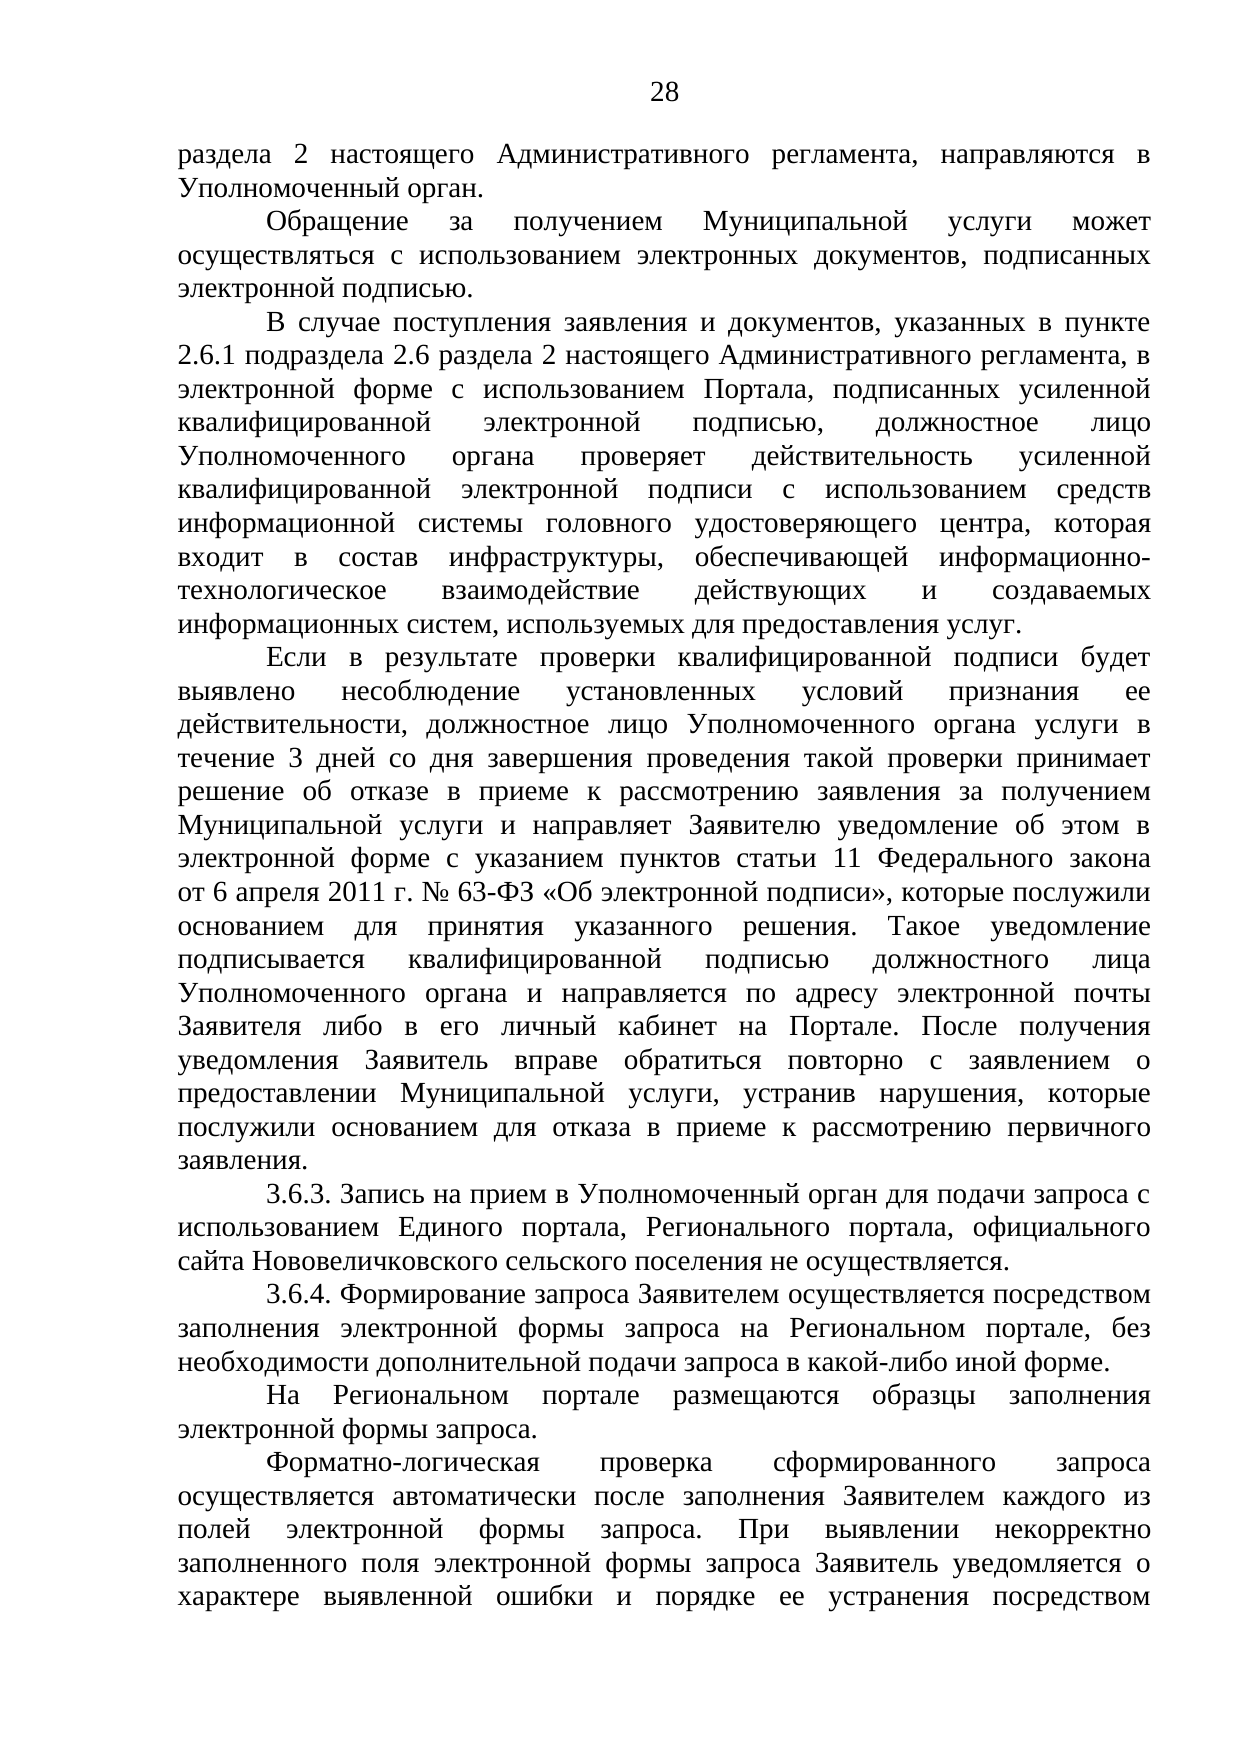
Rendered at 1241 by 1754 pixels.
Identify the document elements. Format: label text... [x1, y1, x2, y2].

text Если в результате проверки квалифицированной подписи будет выявлено несоблюдение установленных условий признания ее действительности, должностное лицо Уполномоченного органа услуги в течение 3 дней со дня завершения проведения такой проверки принимает решение об отказе в приеме к рассмотрению заявления за получением Муниципальной услуги и направляет Заявителю уведомление об этом в электронной форме с указанием пунктов статьи 11 Федерального закона от 6 апреля 2011 г. № 63-ФЗ «Об электронной подписи», которые послужили основанием для принятия указанного решения. Такое уведомление подписывается квалифицированной подписью должностного лица Уполномоченного органа и направляется по адресу электронной почты Заявителя либо в его личный кабинет на Портале. После получения уведомления Заявитель вправе обратиться повторно с заявлением о предоставлении Муниципальной услуги, устранив нарушения, которые послужили основанием для отказа в приеме к рассмотрению первичного заявления. [177, 639, 1152, 1176]
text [177, 136, 1152, 203]
text В случае поступления заявления и документов, указанных в пункте 2.6.1 подраздела 2.6 раздела 2 настоящего Административного регламента, в электронной форме с использованием Портала, подписанных усиленной квалифицированной электронной подписью, должностное лицо Уполномоченного органа проверяет действительность усиленной квалифицированной электронной подписи с использованием средств информационной системы головного удостоверяющего центра, которая входит в состав инфраструктуры, обеспечивающей информационно-технологическое взаимодействие действующих и создаваемых информационных систем, используемых для предоставления услуг. [177, 304, 1152, 639]
text На Региональном портале размещаются образцы заполнения электронной формы запроса. [177, 1377, 1152, 1444]
text 3.6.3. Запись на прием в Уполномоченный орган для подачи запроса с использованием Единого портала, Регионального портала, официального сайта Нововеличковского сельского поселения не осуществляется. [177, 1176, 1152, 1277]
text Обращение за получением Муниципальной услуги может осуществляться с использованием электронных документов, подписанных электронной подписью. [177, 203, 1152, 304]
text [177, 1444, 1152, 1612]
text 3.6.4. Формирование запроса Заявителем осуществляется посредством заполнения электронной формы запроса на Региональном портале, без необходимости дополнительной подачи запроса в какой-либо иной форме. [177, 1277, 1152, 1377]
